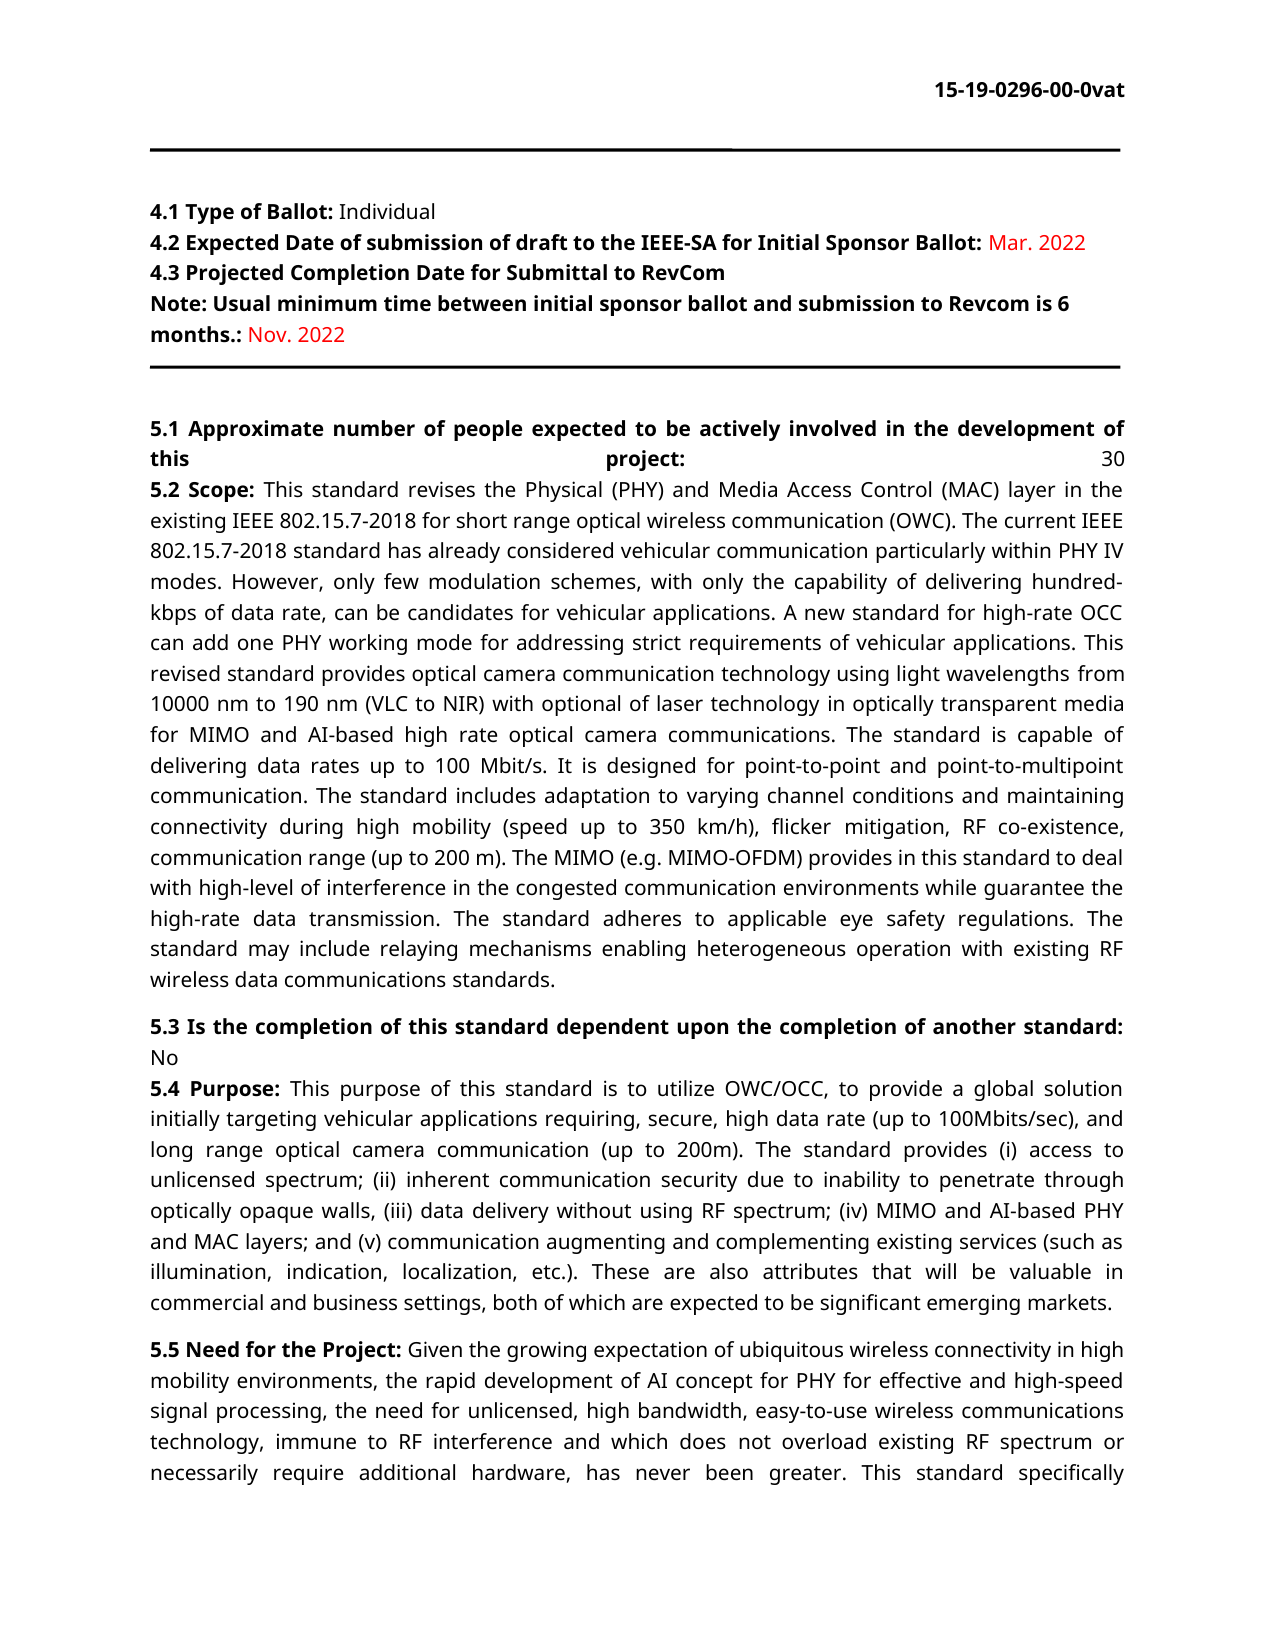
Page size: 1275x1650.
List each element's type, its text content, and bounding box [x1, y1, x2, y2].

text 4.1 Type of Ballot: Individual 4.2 Expected Date of submission of draft to the IEEE-SA for Initial Sponsor Ballot: Mar. 2022 4.3 Projected Completion Date for Submittal to RevCom Note: Usual minimum time between initial sponsor ballot and submission to Revcom is 6 months.: Nov. 2022 [150, 197, 1125, 348]
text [150, 1335, 1125, 1486]
text 5.3 Is the completion of this standard dependent upon the completion of another standard: No 5.4 Purpose: This purpose of this standard is to utilize OWC/OCC, to provide a global solution initially targeting vehicular applications requiring, secure, high data rate (up to 100Mbits/sec), and long range optical camera communication (up to 200m). The standard provides (i) access to unlicensed spectrum; (ii) inherent communication security due to inability to penetrate through optically opaque walls, (iii) data delivery without using RF spectrum; (iv) MIMO and AI-based PHY and MAC layers; and (v) communication augmenting and complementing existing services (such as illumination, indication, localization, etc.). These are also attributes that will be valuable in commercial and business settings, both of which are expected to be significant emerging markets. [150, 1012, 1125, 1317]
text 5.1 Approximate number of people expected to be actively involved in the development of this project: 30 5.2 Scope: This standard revises the Physical (PHY) and Media Access Control (MAC) layer in the existing IEEE 802.15.7-2018 for short range optical wireless communication (OWC). The current IEEE 802.15.7-2018 standard has already considered vehicular communication particularly within PHY IV modes. However, only few modulation schemes, with only the capability of delivering hundred-kbps of data rate, can be candidates for vehicular applications. A new standard for high-rate OCC can add one PHY working mode for addressing strict requirements of vehicular applications. This revised standard provides optical camera communication technology using light wavelengths from 10000 nm to 190 nm (VLC to NIR) with optional of laser technology in optically transparent media for MIMO and AI-based high rate optical camera communications. The standard is capable of delivering data rates up to 100 Mbit/s. It is designed for point-to-point and point-to-multipoint communication. The standard includes adaptation to varying channel conditions and maintaining connectivity during high mobility (speed up to 350 km/h), flicker mitigation, RF co-existence, communication range (up to 200 m). The MIMO (e.g. MIMO-OFDM) provides in this standard to deal with high-level of interference in the congested communication environments while guarantee the high-rate data transmission. The standard adheres to applicable eye safety regulations. The standard may include relaying mechanisms enabling heterogeneous operation with existing RF wireless data communications standards. [150, 414, 1125, 994]
